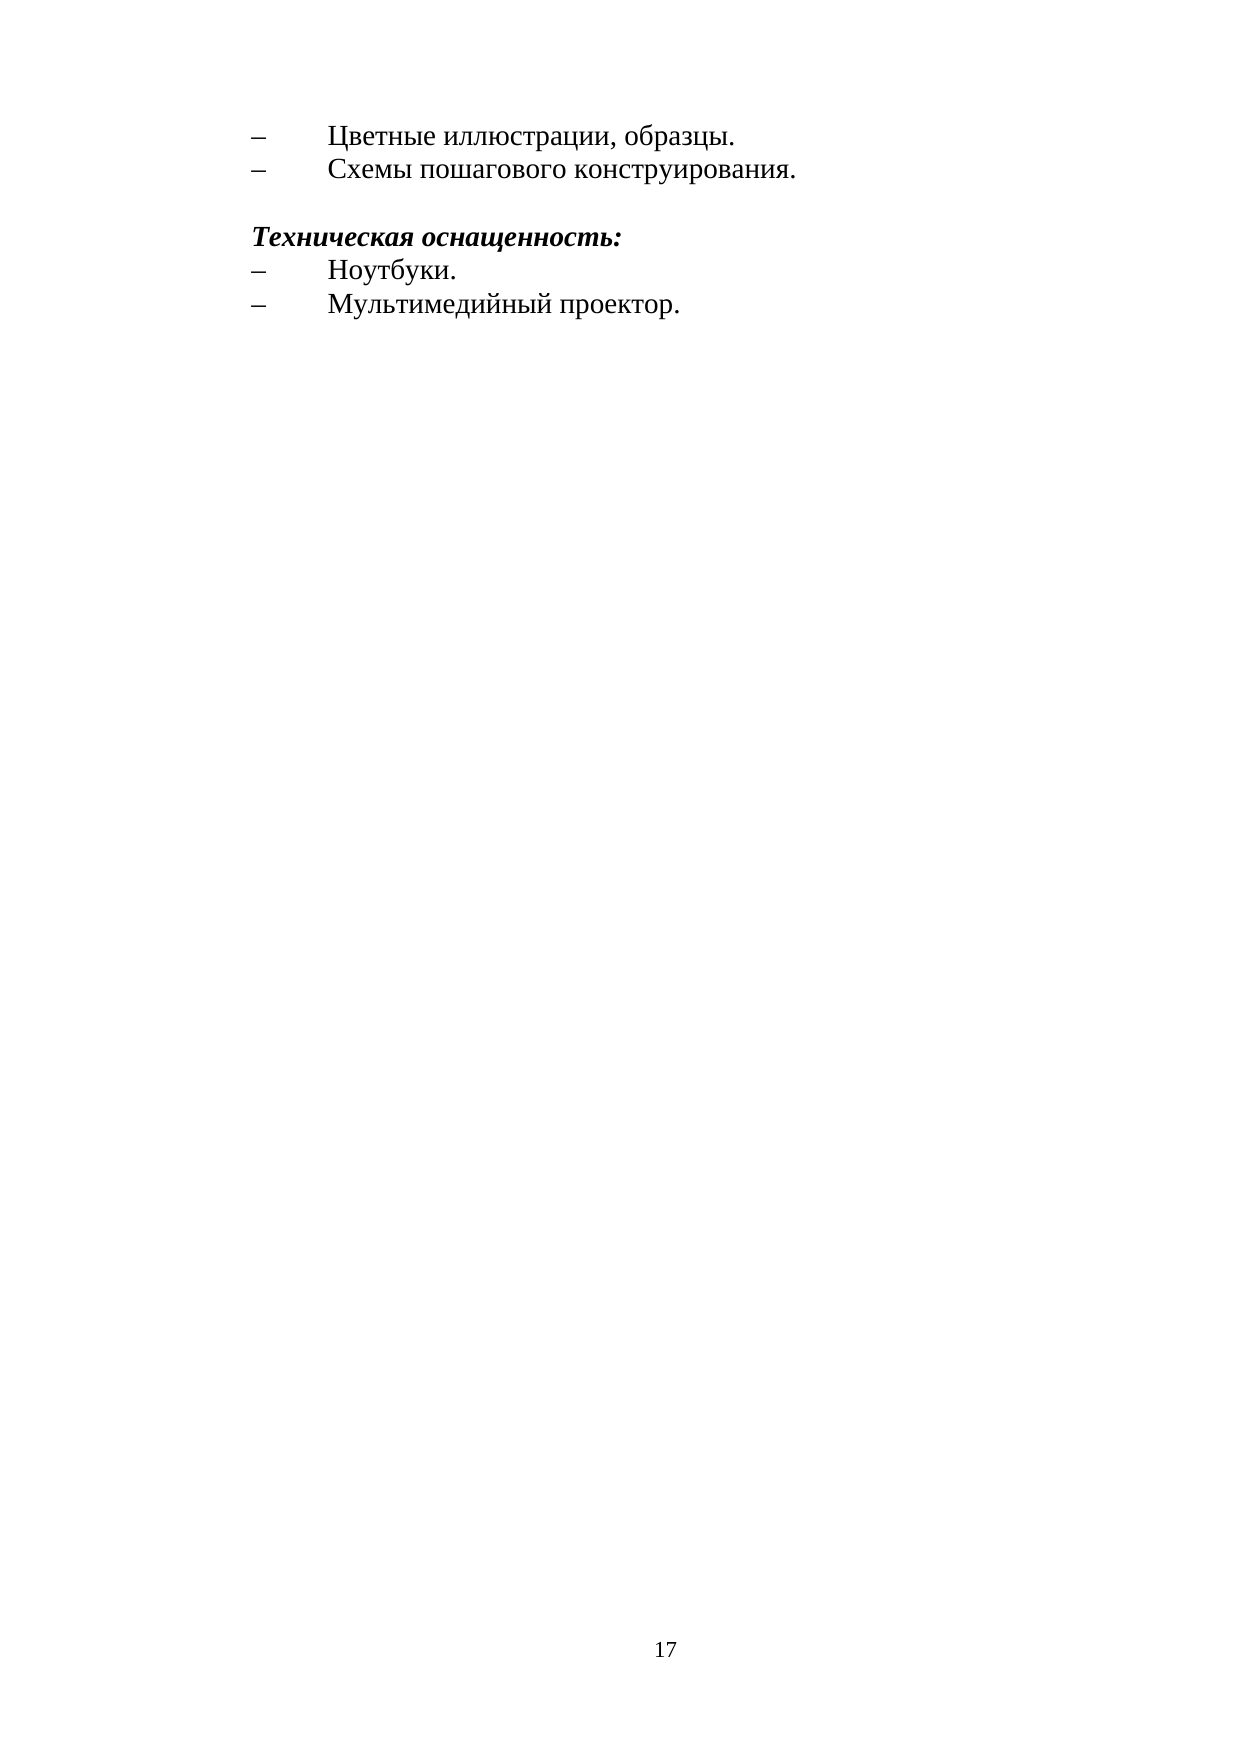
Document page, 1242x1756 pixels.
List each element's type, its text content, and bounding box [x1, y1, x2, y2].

list Мультимедийный проектор. [177, 286, 1152, 319]
list Цветные иллюстрации, образцы. [177, 118, 1152, 152]
list Техническая оснащенность: [177, 219, 1152, 252]
list Схемы пошагового конструирования. [177, 152, 1152, 185]
list Ноутбуки. [177, 252, 1152, 286]
